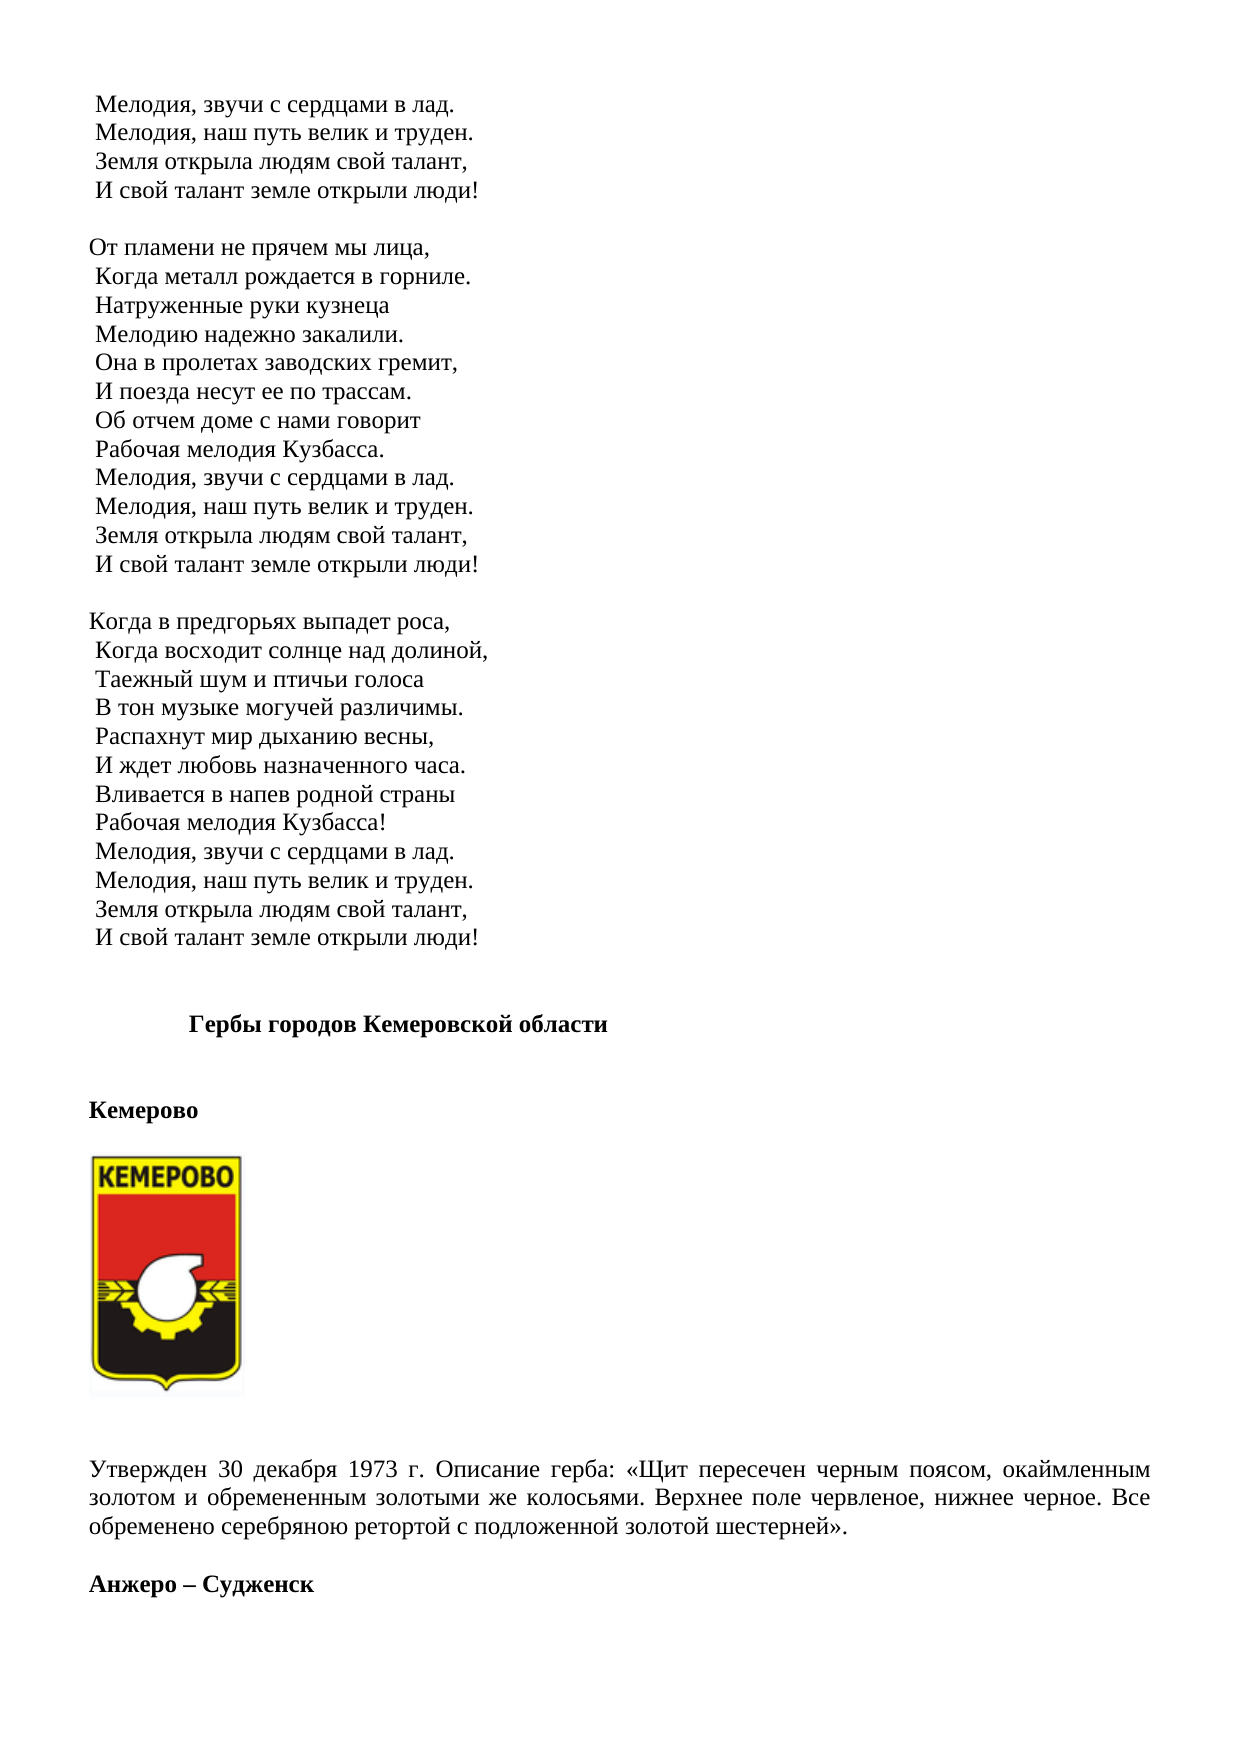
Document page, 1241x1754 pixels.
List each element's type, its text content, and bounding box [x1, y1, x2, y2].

text Когда восходит солнце над долиной, [89, 635, 1152, 664]
text И поезда несут ее по трассам. [89, 376, 1152, 405]
text Кемерово [89, 1095, 1152, 1124]
text Земля открыла людям свой талант, [89, 520, 1152, 549]
text И свой талант земле открыли люди! [89, 922, 1152, 951]
text Когда в предгорьях выпадет роса, [89, 606, 1152, 635]
text Мелодия, звучи с сердцами в лад. [89, 836, 1152, 865]
text Когда металл рождается в горниле. [89, 261, 1152, 290]
text Земля открыла людям свой талант, [89, 894, 1152, 922]
text Рабочая мелодия Кузбасса! [89, 807, 1152, 836]
text В тон музыке могучей различимы. [89, 692, 1152, 721]
text Гербы городов Кемеровской области [89, 1009, 1152, 1037]
text Мелодия, наш путь велик и труден. [89, 865, 1152, 894]
text И ждет любовь назначенного часа. [89, 750, 1152, 779]
text Мелодия, наш путь велик и труден. [89, 491, 1152, 520]
text Она в пролетах заводских гремит, [89, 347, 1152, 376]
text Рабочая мелодия Кузбасса. [89, 434, 1152, 462]
text Мелодия, звучи с сердцами в лад. [89, 89, 1152, 117]
text Мелодия, наш путь велик и труден. [89, 117, 1152, 146]
text Об отчем доме с нами говорит [89, 405, 1152, 434]
text Анжеро – Судженск [89, 1569, 1152, 1597]
text Натруженные руки кузнеца [89, 290, 1152, 319]
text И свой талант земле открыли люди! [89, 549, 1152, 577]
text От пламени не прячем мы лица, [89, 232, 1152, 261]
text Распахнут мир дыханию весны, [89, 721, 1152, 750]
text Утвержден 30 декабря 1973 г. Описание герба: «Щит пересечен черным поясом, окаймленным золотом и обремененным золотыми же колосьями. Верхнее поле червленое, нижнее черное. Все обременено серебряною ретортой с подложенной золотой шестерней». [89, 1454, 1152, 1540]
text Таежный шум и птичьи голоса [89, 664, 1152, 692]
text Мелодию надежно закалили. [89, 319, 1152, 347]
picture [88, 1152, 245, 1397]
text Мелодия, звучи с сердцами в лад. [89, 462, 1152, 491]
text Вливается в напев родной страны [89, 779, 1152, 807]
text И свой талант земле открыли люди! [89, 175, 1152, 204]
text Земля открыла людям свой талант, [89, 146, 1152, 175]
